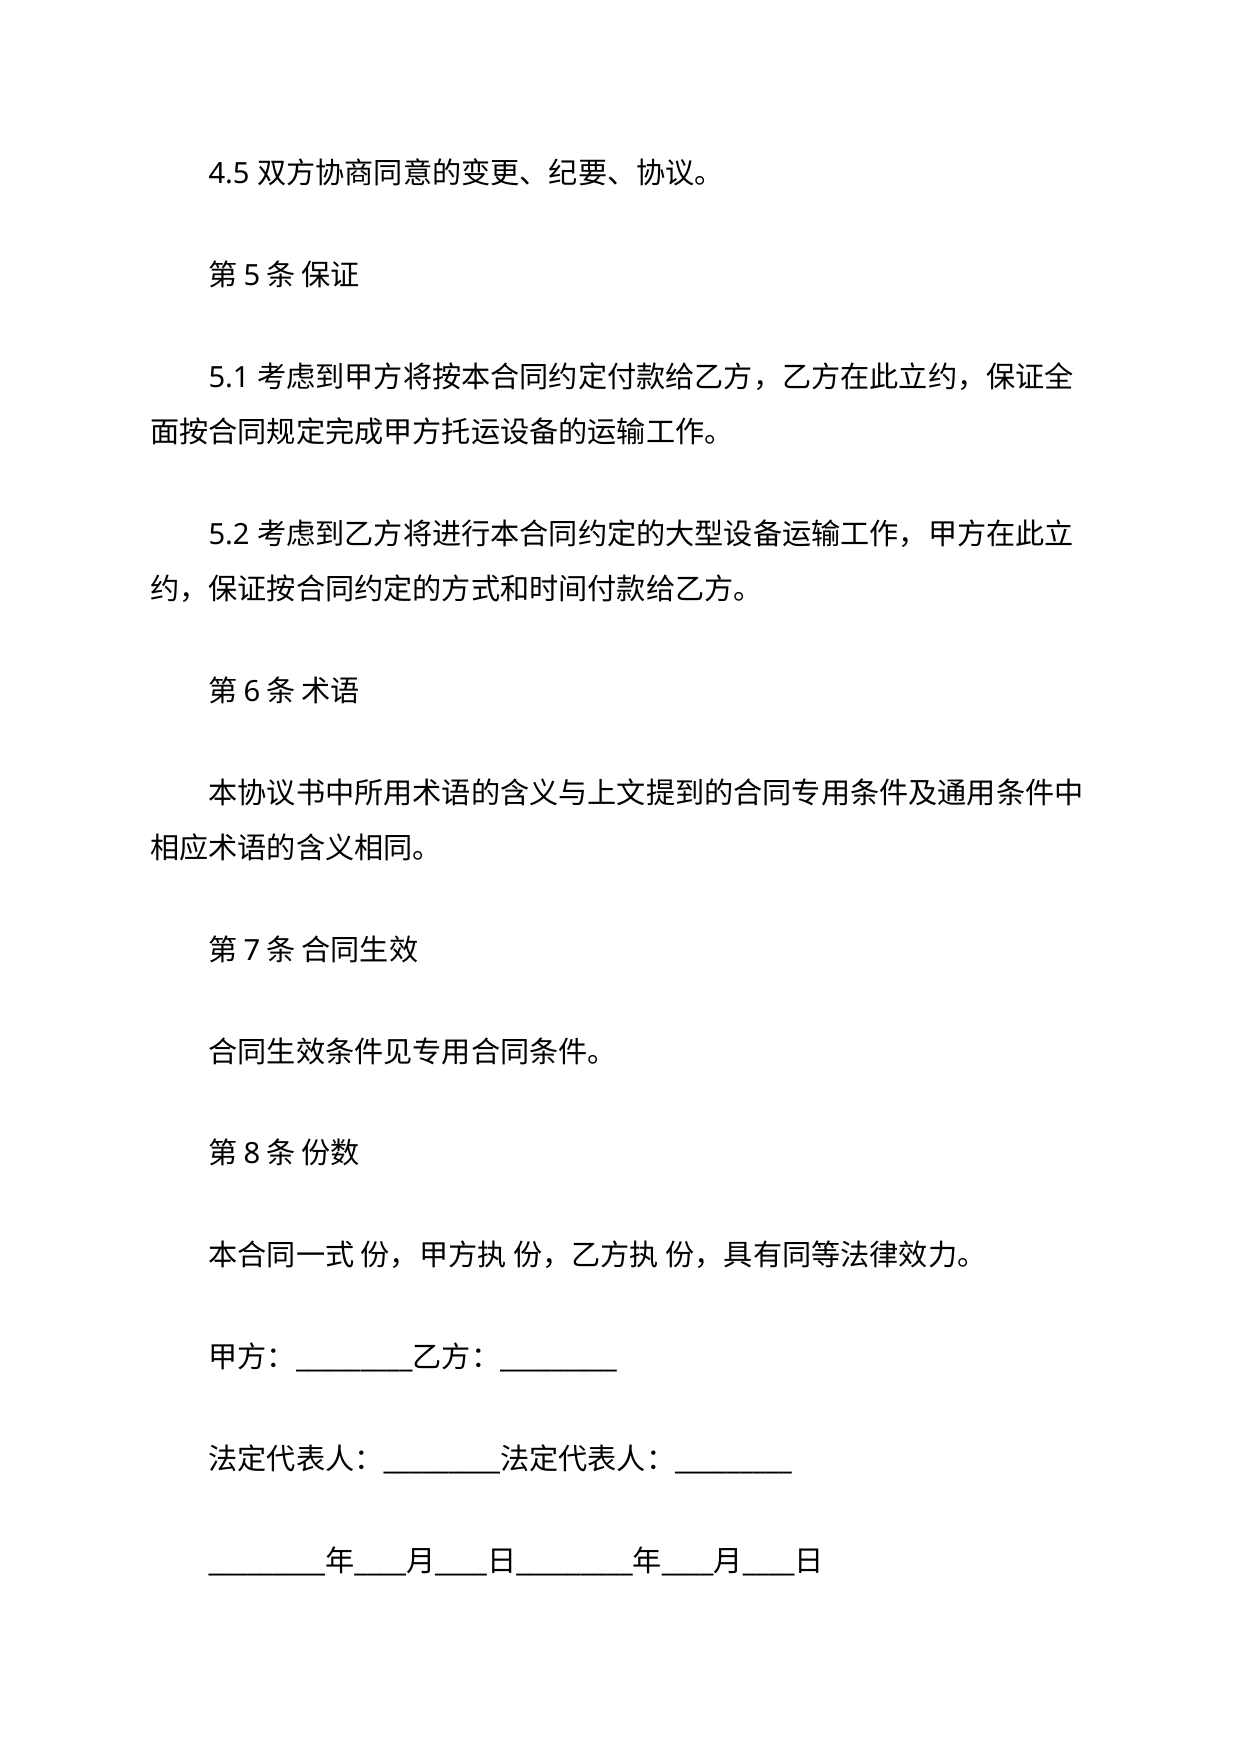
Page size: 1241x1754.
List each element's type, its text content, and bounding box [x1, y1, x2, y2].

text _________年____月____日_________年____月____日 [150, 1538, 1090, 1580]
text 第7条 合同生效 [150, 926, 1090, 968]
text 甲方：_________乙方：_________ [150, 1334, 1090, 1376]
text 5.2 考虑到乙方将进行本合同约定的大型设备运输工作，甲方在此立约，保证按合同约定的方式和时间付款给乙方。 [150, 511, 1090, 608]
text 合同生效条件见专用合同条件。 [150, 1028, 1090, 1070]
text 第6条 术语 [150, 667, 1090, 710]
text 法定代表人：_________法定代表人：_________ [150, 1436, 1090, 1478]
text 4.5 双方协商同意的变更、纪要、协议。 [150, 150, 1090, 192]
text 第5条 保证 [150, 252, 1090, 294]
text 本协议书中所用术语的含义与上文提到的合同专用条件及通用条件中相应术语的含义相同。 [150, 769, 1090, 867]
text 本合同一式 份，甲方执 份，乙方执 份，具有同等法律效力。 [150, 1232, 1090, 1274]
text 5.1 考虑到甲方将按本合同约定付款给乙方，乙方在此立约，保证全面按合同规定完成甲方托运设备的运输工作。 [150, 354, 1090, 451]
text 第8条 份数 [150, 1130, 1090, 1172]
